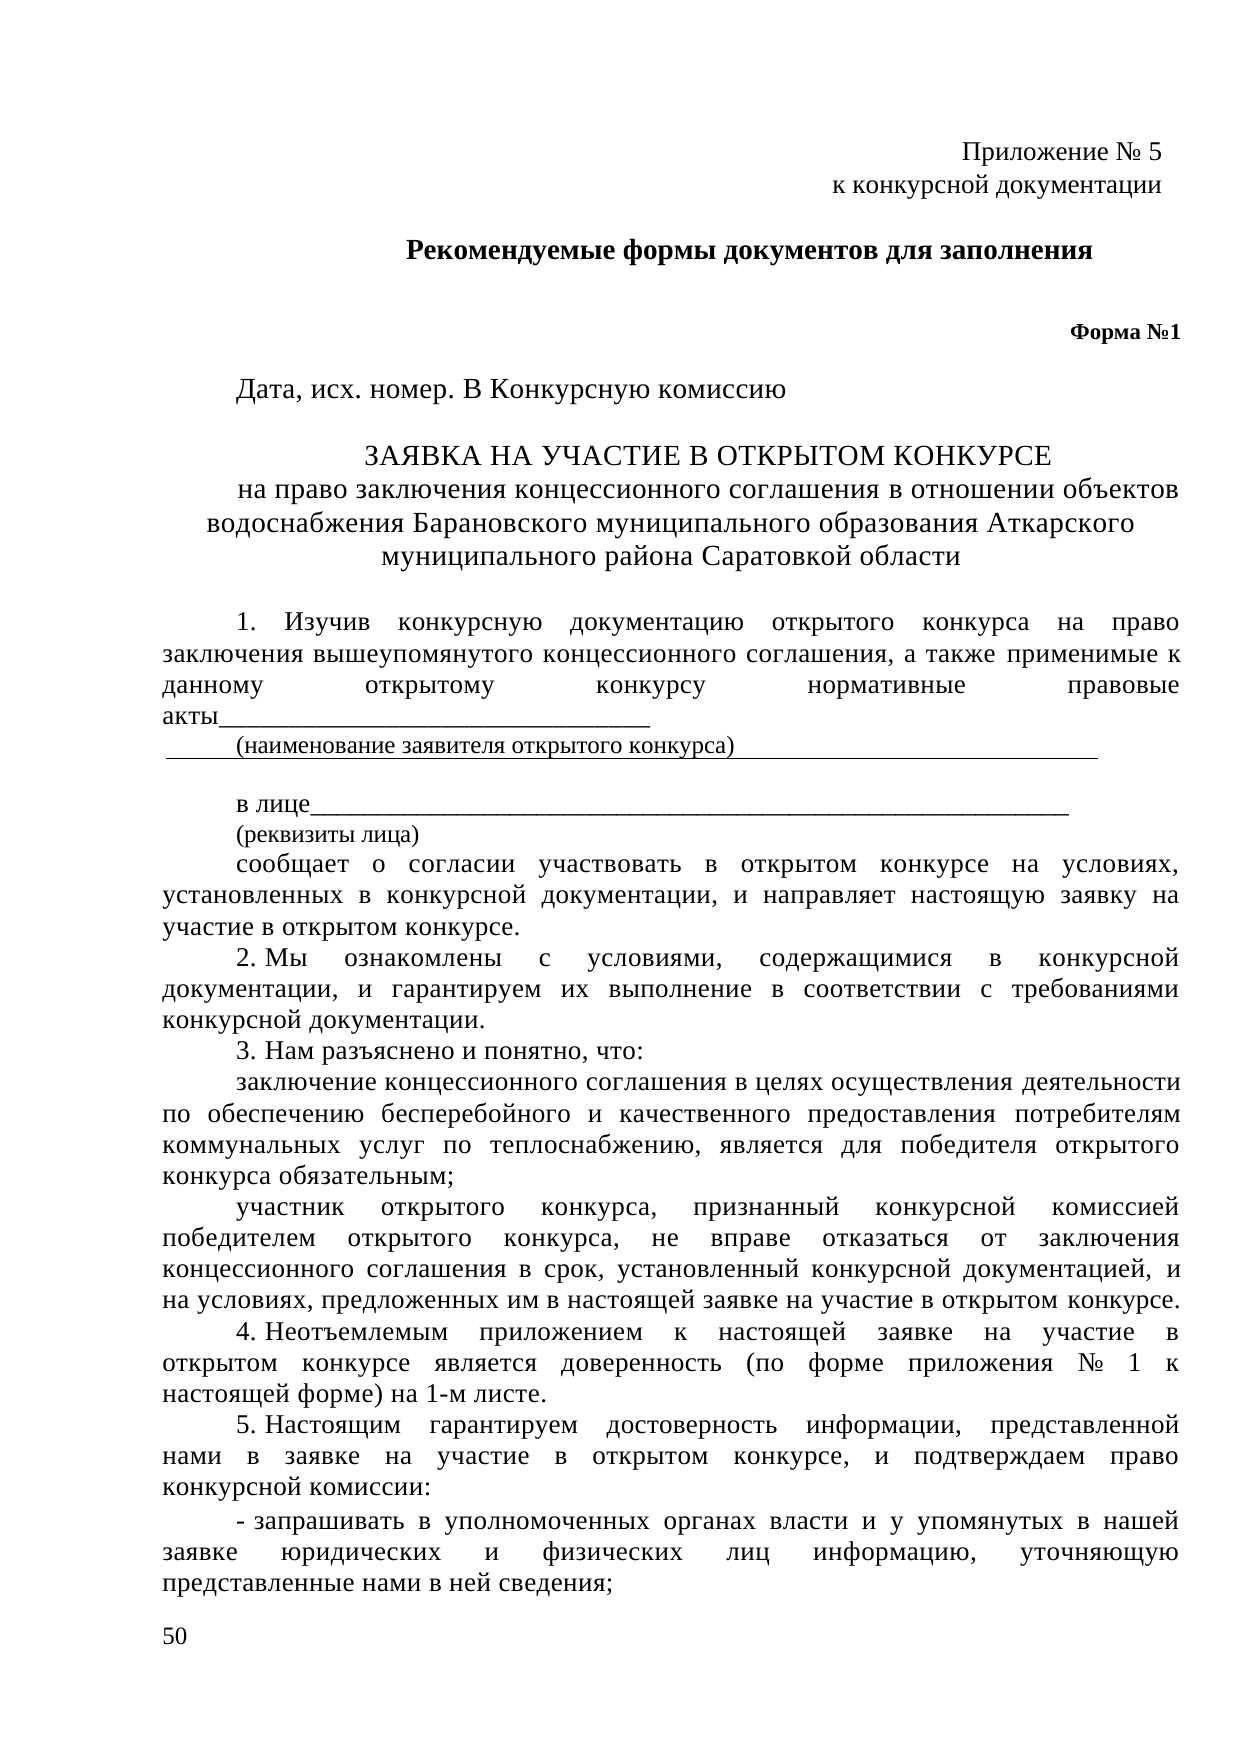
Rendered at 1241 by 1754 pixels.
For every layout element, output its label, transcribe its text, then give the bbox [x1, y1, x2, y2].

text Приложение № 5 [162, 133, 1162, 167]
text на право заключения концессионного соглашения в отношении объектов водоснабжения Барановского муниципального образования Аткарского муниципального района Саратовкой области [162, 471, 1181, 572]
list запрашивать в уполномоченных органах власти и у упомянутых в нашей заявке юридических и физических лиц информацию, уточняющую представленные нами в ней сведения; [162, 1504, 1181, 1597]
text сообщает о согласии участвовать в открытом конкурсе на условиях, установленных в конкурсной документации, и направляет настоящую заявку на участие в открытом конкурсе. [162, 847, 1181, 941]
text Рекомендуемые формы документов для заполнения [236, 232, 1181, 265]
text заключение концессионного соглашения в целях осуществления деятельности по обеспечению бесперебойного и качественного предоставления потребителям коммунальных услуг по теплоснабжению, является для победителя открытого конкурса обязательным; [162, 1066, 1181, 1190]
text 1. Изучив конкурсную документацию открытого конкурса на право заключения вышеупомянутого концессионного соглашения, а также применимые к данному открытому конкурсу нормативные правовые акты_______________________________ [162, 606, 1181, 730]
text Дата, исх. номер. В Конкурсную комиссию [162, 371, 1181, 404]
text в лице [162, 788, 1181, 819]
list Нам разъяснено и понятно, что: [162, 1034, 1181, 1066]
text Форма №1 [162, 318, 1181, 344]
text к конкурсной документации [162, 167, 1162, 201]
text ЗАЯВКА НА УЧАСТИЕ В ОТКРЫТОМ КОНКУРСЕ [162, 438, 1181, 471]
text участник открытого конкурса, признанный конкурсной комиссией победителем открытого конкурса, не вправе отказаться от заключения концессионного соглашения в срок, установленный конкурсной документацией, и на условиях, предложенных им в настоящей заявке на участие в открытом конкурсе. [162, 1190, 1181, 1315]
list Неотъемлемым приложением к настоящей заявке на участие в открытом конкурсе является доверенность (по форме приложения № 1 к настоящей форме) на 1-м листе. [162, 1315, 1181, 1408]
text (наименование заявителя открытого конкурса) [162, 730, 1181, 759]
list Настоящим гарантируем достоверность информации, представленной нами в заявке на участие в открытом конкурсе, и подтверждаем право конкурсной комиссии: [162, 1408, 1181, 1502]
text (реквизиты лица) [162, 819, 1181, 847]
list Мы ознакомлены с условиями, содержащимися в конкурсной документации, и гарантируем их выполнение в соответствии с требованиями конкурсной документации. [162, 941, 1181, 1034]
